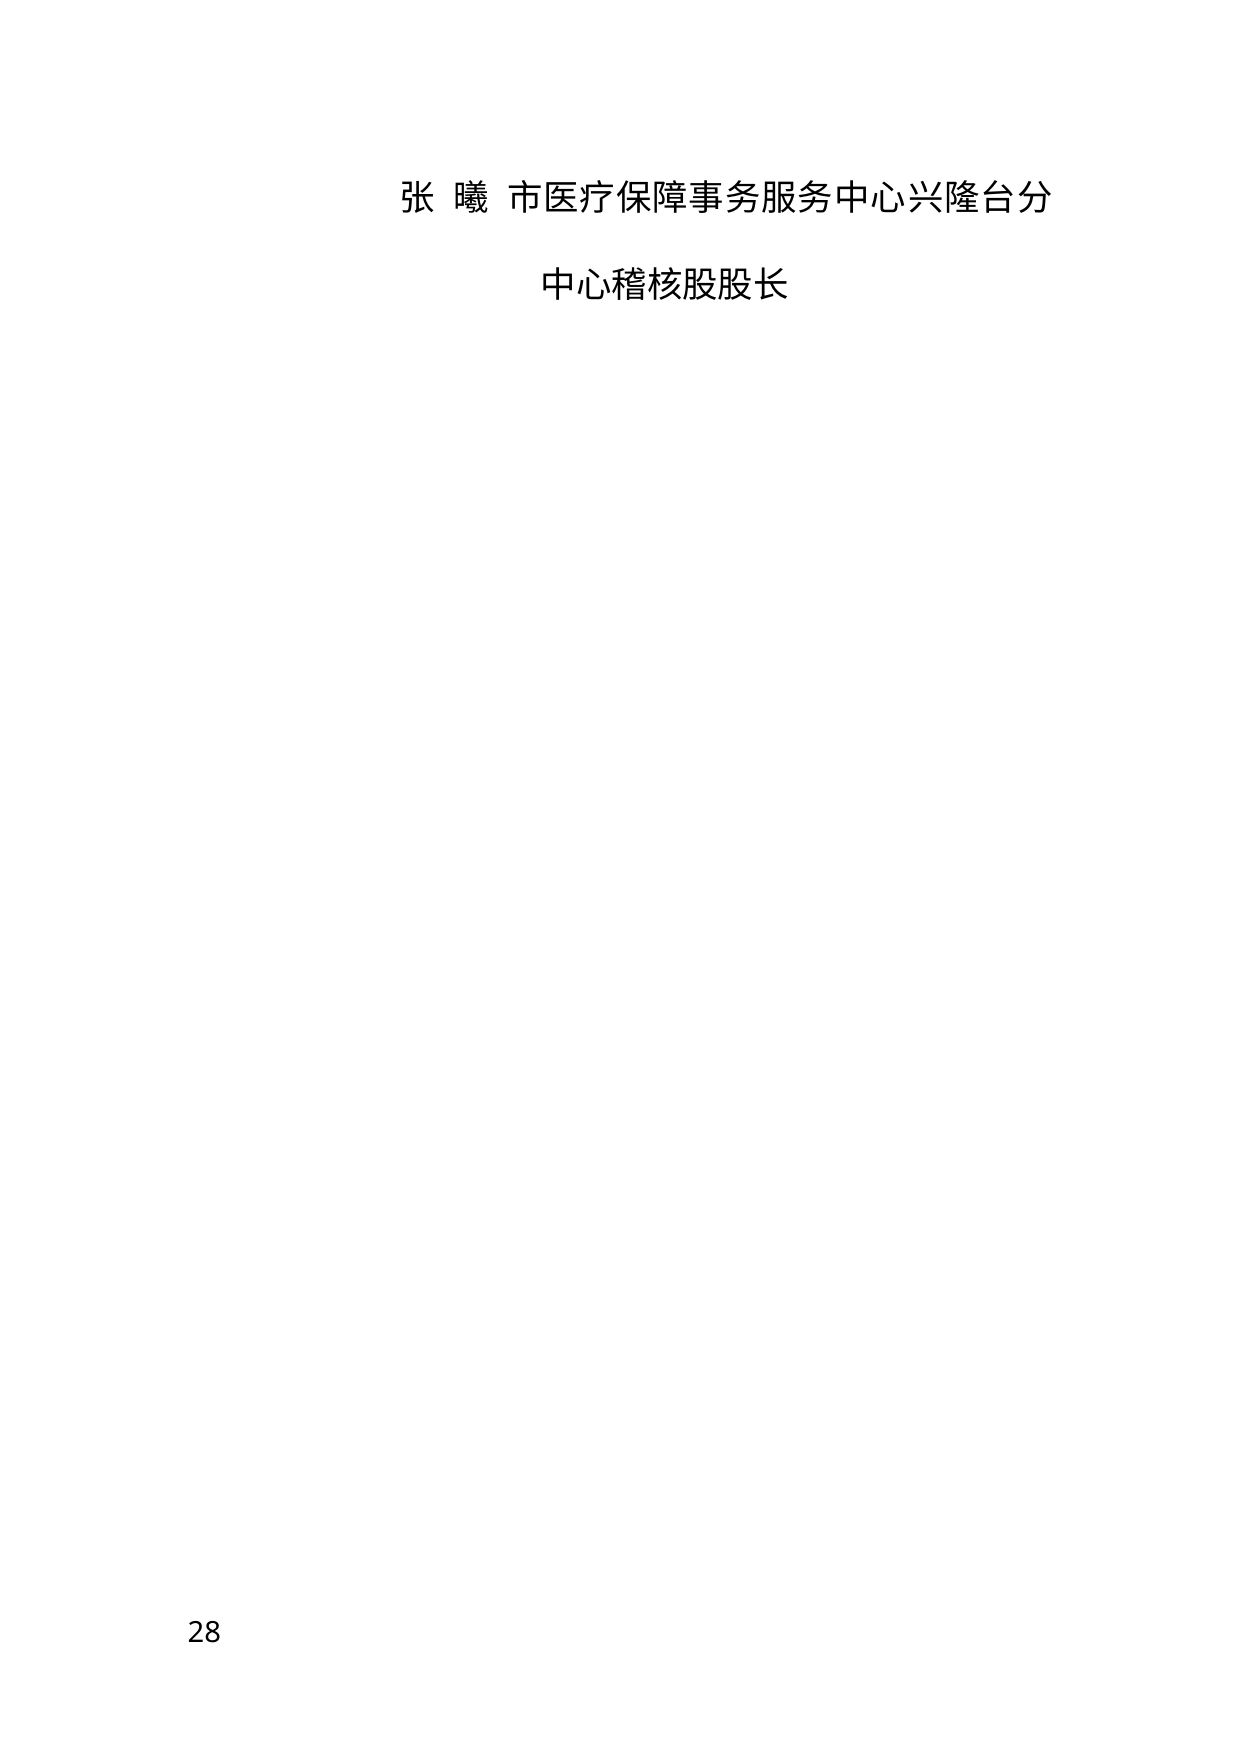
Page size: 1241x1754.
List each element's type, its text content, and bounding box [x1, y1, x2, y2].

text 张 曦 市医疗保障事务服务中心兴隆台分中心稽核股股长 [399, 162, 1053, 314]
